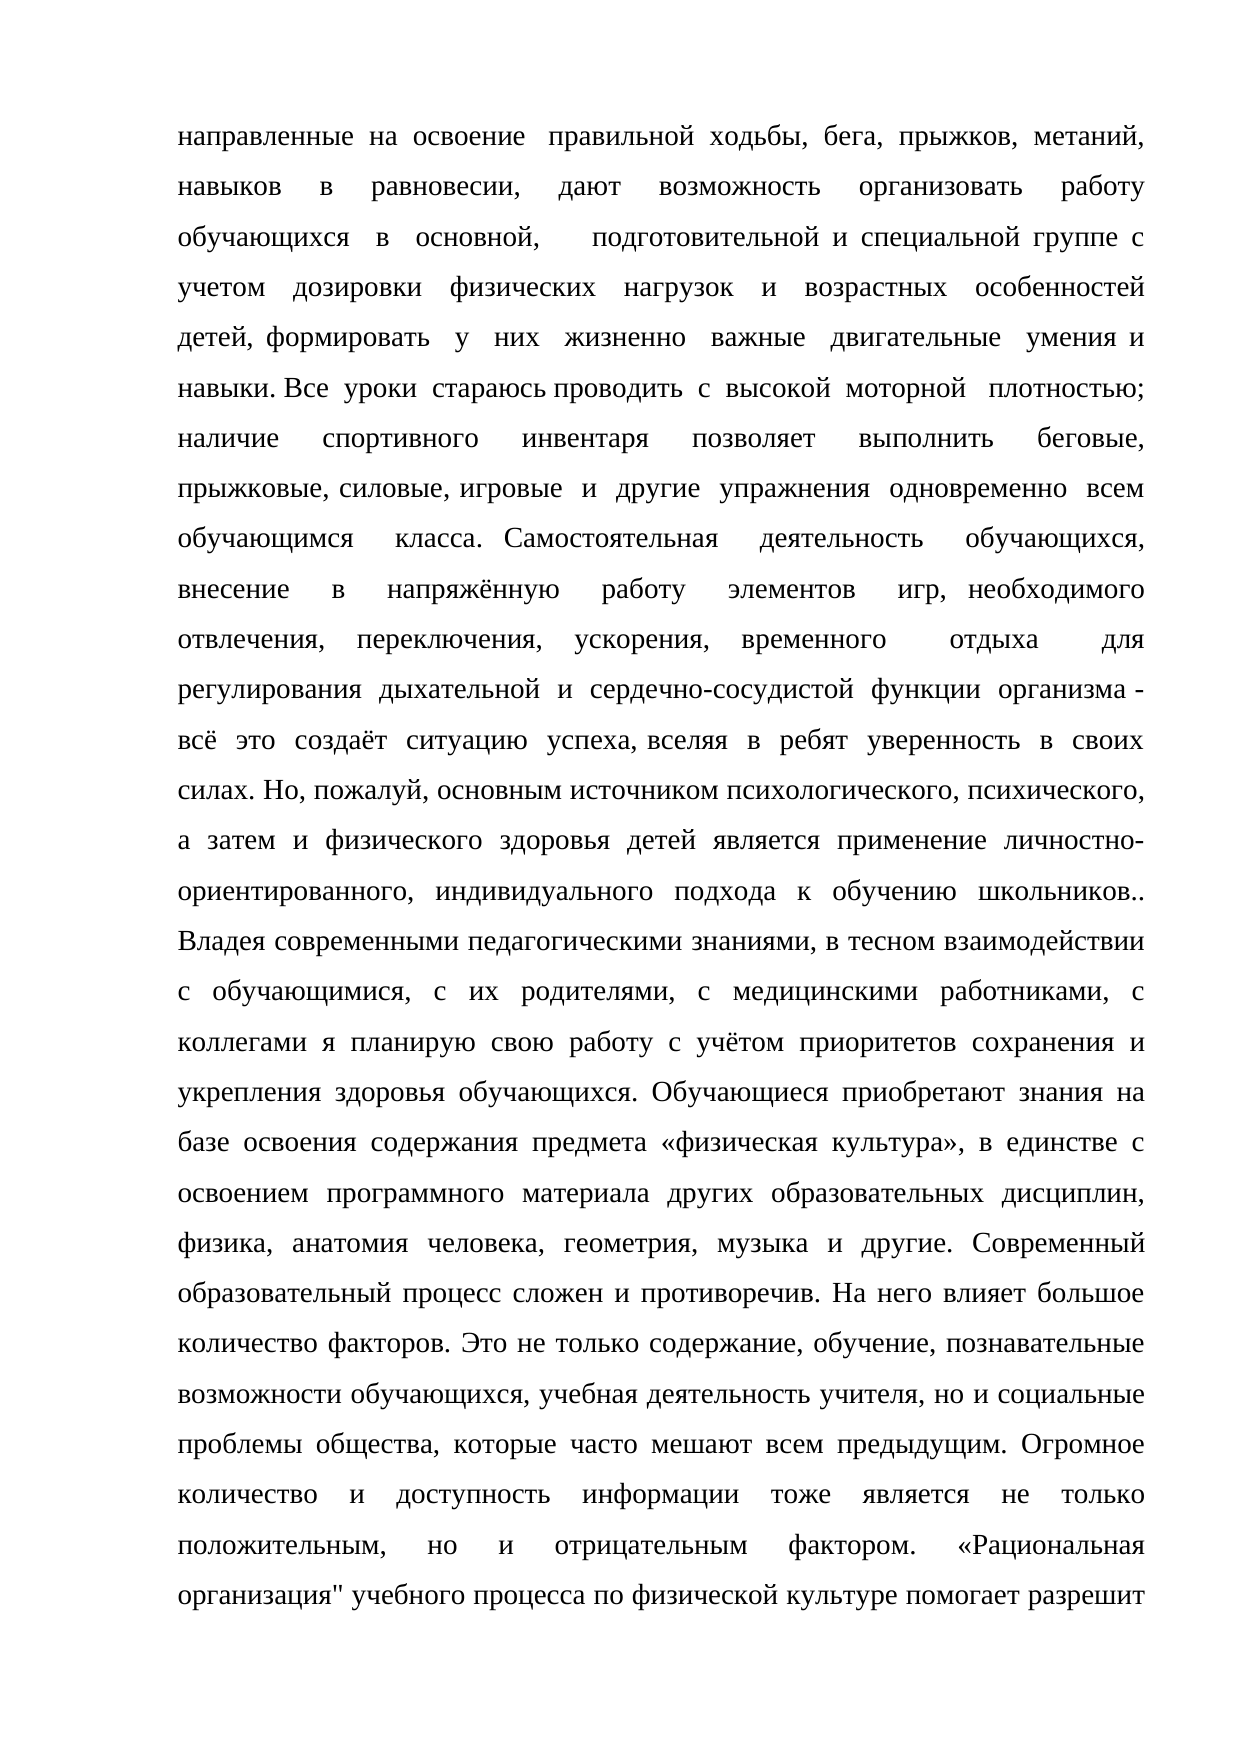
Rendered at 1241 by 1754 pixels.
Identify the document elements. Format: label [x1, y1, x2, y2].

text [177, 118, 1146, 1611]
